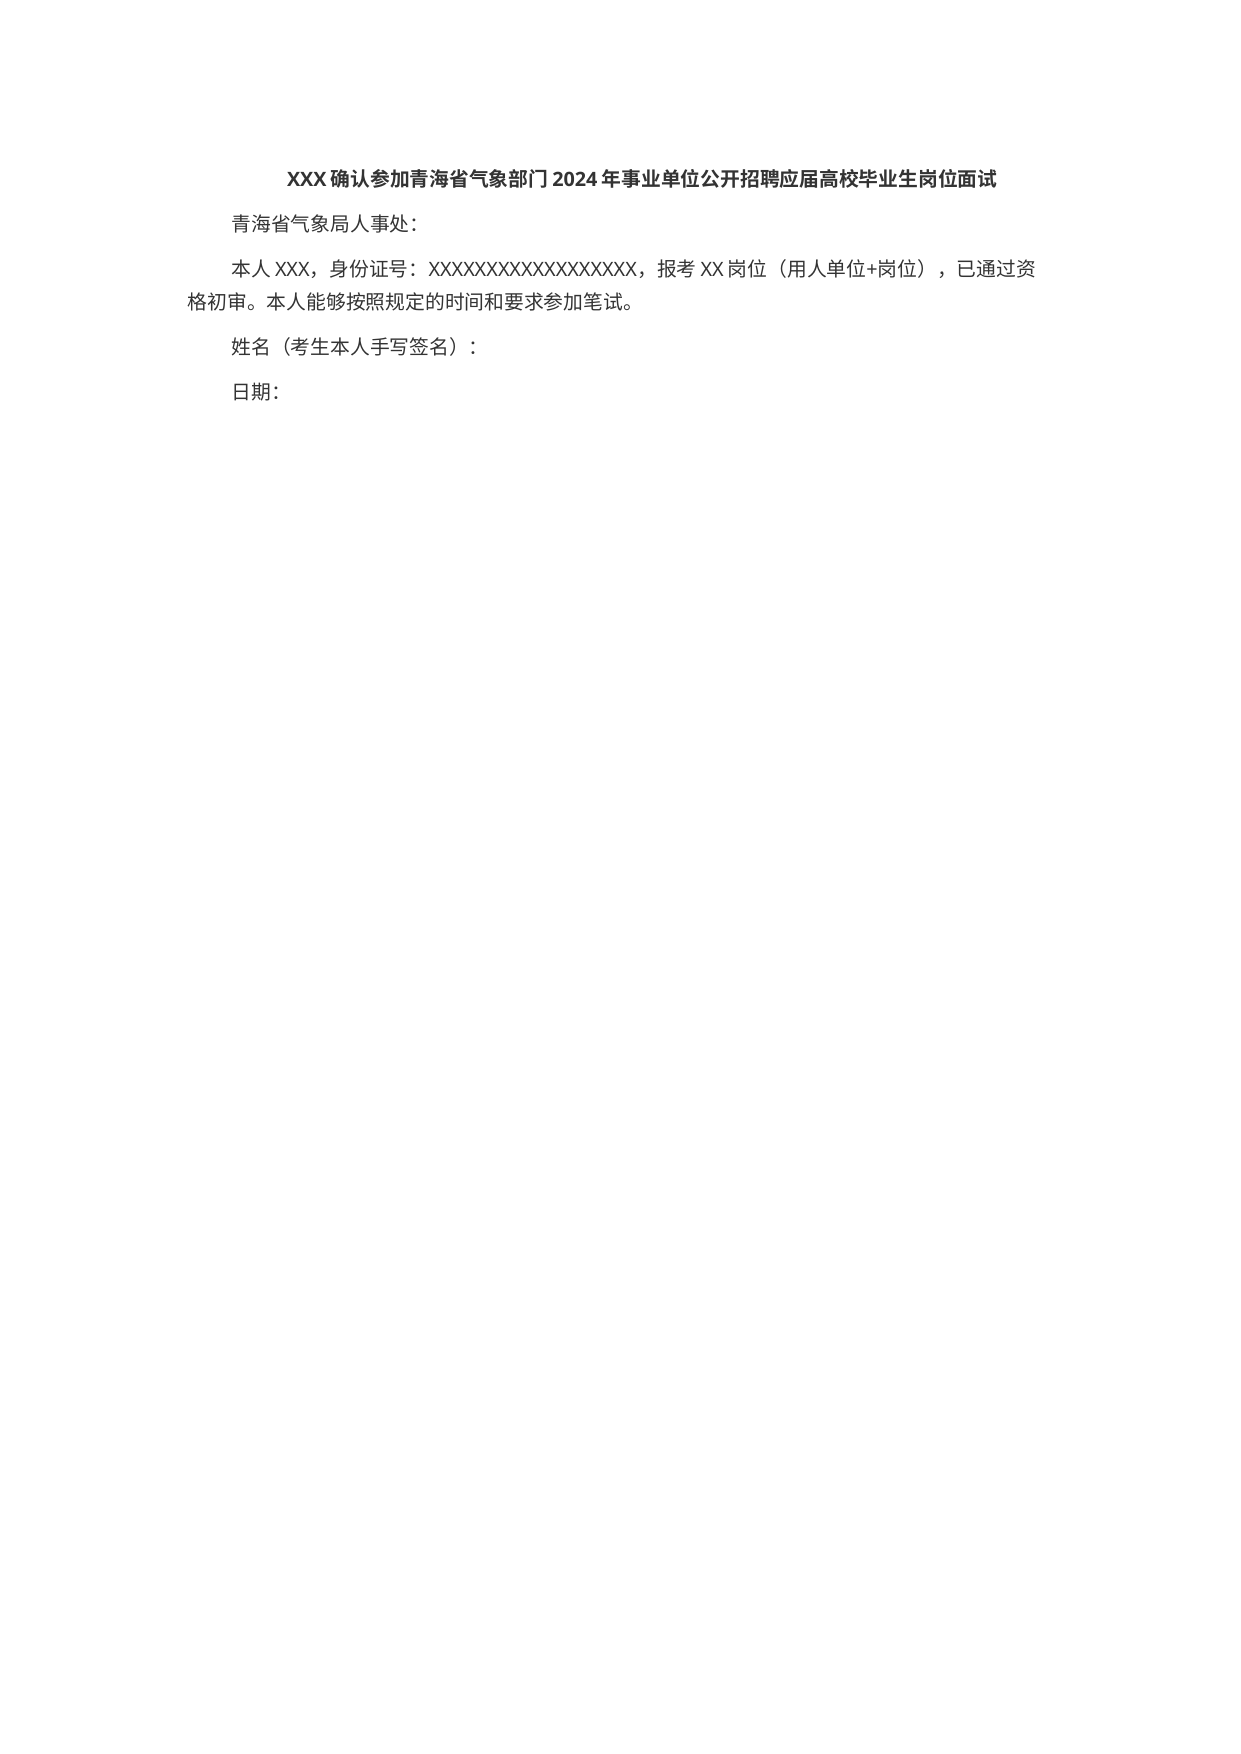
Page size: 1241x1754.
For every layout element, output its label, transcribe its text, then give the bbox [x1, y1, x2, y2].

text 姓名（考生本人手写签名）： [187, 329, 1053, 362]
text 本人XXX，身份证号：XXXXXXXXXXXXXXXXXX，报考XX岗位（用人单位+岗位），已通过资格初审。本人能够按照规定的时间和要求参加笔试。 [187, 252, 1053, 317]
text XXX确认参加青海省气象部门2024年事业单位公开招聘应届高校毕业生岗位面试 [187, 162, 1053, 194]
text 日期： [187, 374, 1053, 407]
text 青海省气象局人事处： [187, 207, 1053, 239]
